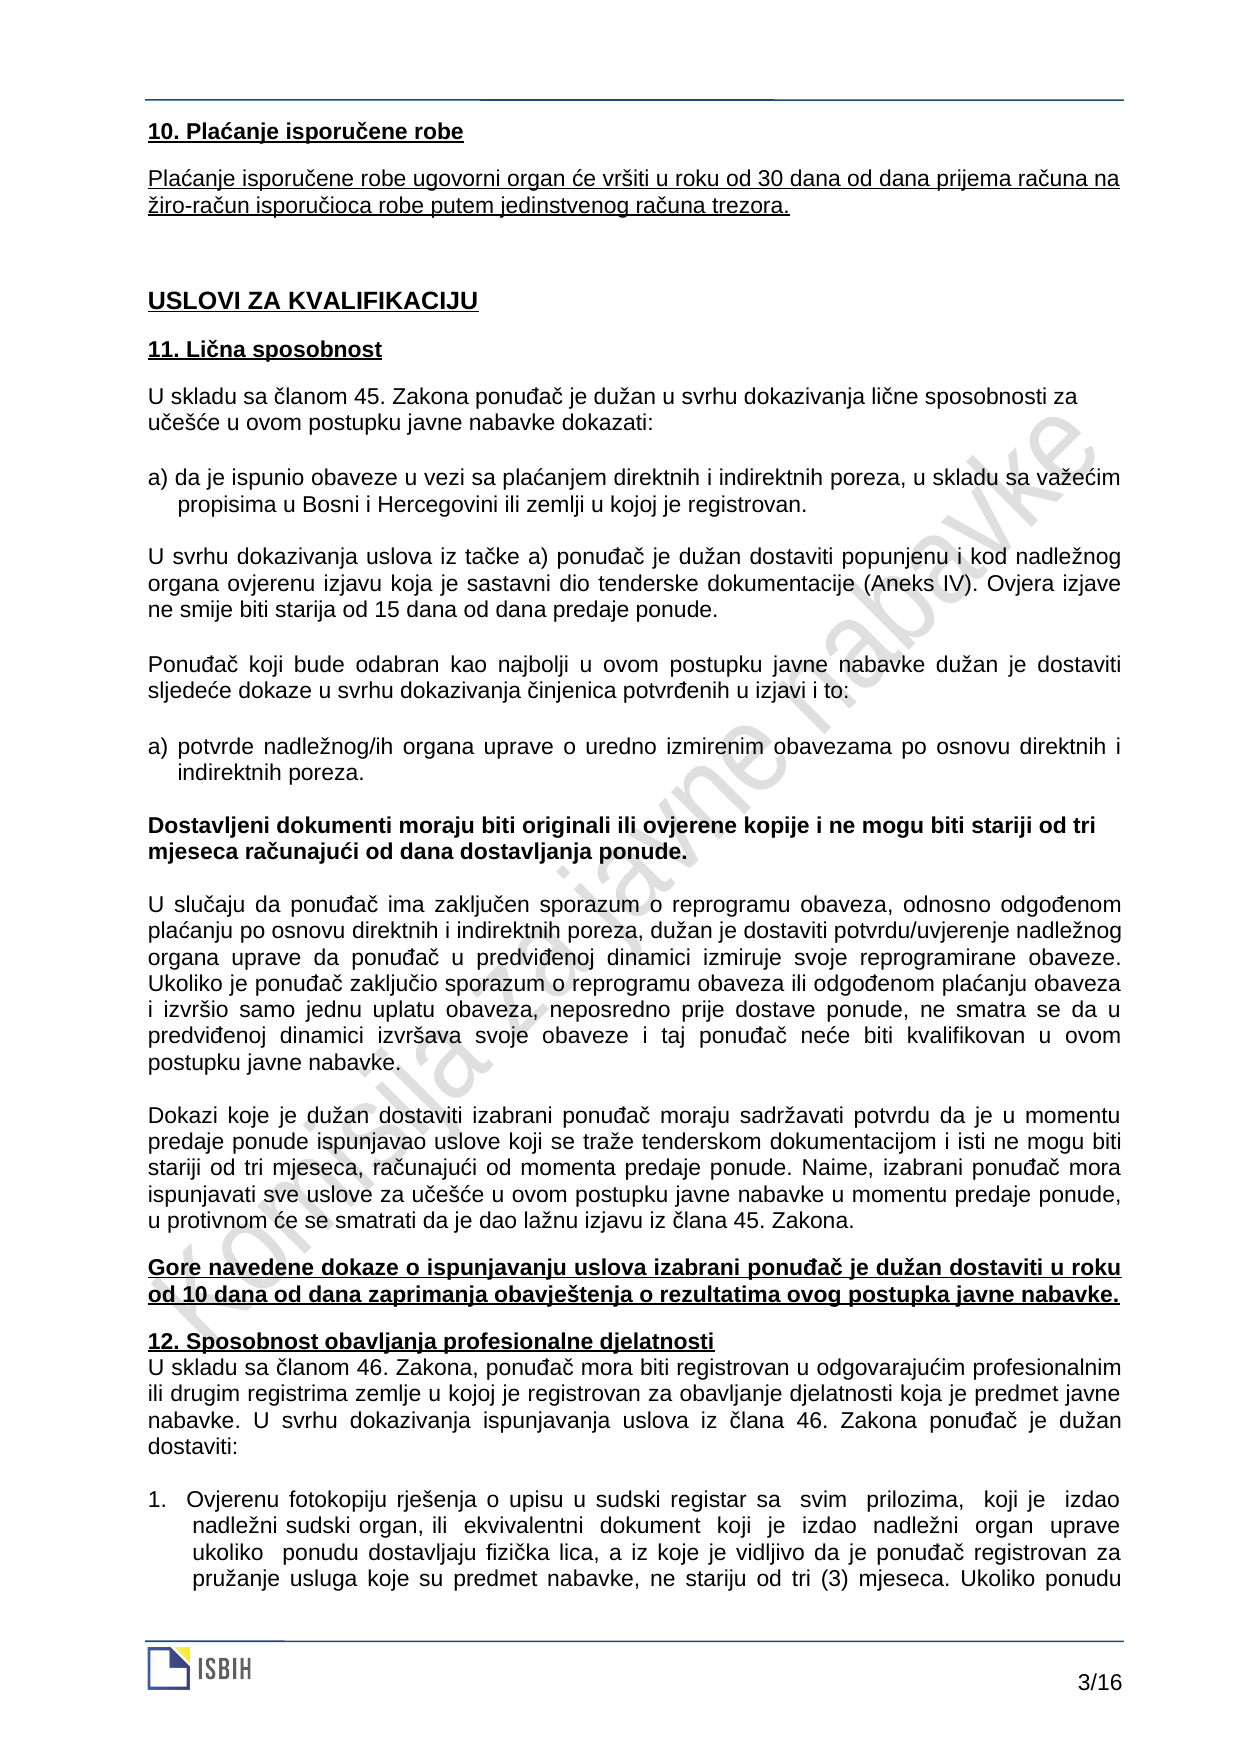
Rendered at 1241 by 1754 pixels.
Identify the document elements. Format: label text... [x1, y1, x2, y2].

text U slučaju da ponuđač ima zaključen sporazum o reprogramu obaveza, odnosno odgođenom plaćanju po osnovu direktnih i indirektnih poreza, dužan je dostaviti potvrdu/uvjerenje nadležnog organa uprave da ponuđač u predviđenoj dinamici izmiruje svoje reprogramirane obaveze. Ukoliko je ponuđač zaključio sporazum o reprogramu obaveza ili odgođenom plaćanju obaveza i izvršio samo jednu uplatu obaveza, neposredno prije dostave ponude, ne smatra se da u predviđenoj dinamici izvršava svoje obaveze i taj ponuđač neće biti kvalifikovan u ovom postupku javne nabavke. [148, 891, 1122, 1075]
text U skladu sa članom 45. Zakona ponuđač je dužan u svrhu dokazivanja lične sposobnosti za učešće u ovom postupku javne nabavke dokazati: [148, 383, 1122, 436]
text U skladu sa članom 46. Zakona, ponuđač mora biti registrovan u odgovarajućim profesionalnim ili drugim registrima zemlje u kojoj je registrovan za obavljanje djelatnosti koja je predmet javne nabavke. U svrhu dokazivanja ispunjavanja uslova iz člana 46. Zakona ponuđač je dužan dostaviti: [148, 1354, 1122, 1459]
text a) da je ispunio obaveze u vezi sa plaćanjem direktnih i indirektnih poreza, u skladu sa važećim propisima u Bosni i Hercegovini ili zemlji u kojoj je registrovan. [148, 464, 1122, 517]
text 12. Sposobnost obavljanja profesionalne djelatnosti [148, 1328, 1122, 1354]
picture [147, 1647, 251, 1690]
text 11. Lična sposobnost [148, 336, 1122, 362]
text Plaćanje isporučene robe ugovorni organ će vršiti u roku od 30 dana od dana prijema računa na žiro-račun isporučioca robe putem jedinstvenog računa trezora. [148, 165, 1122, 218]
text Ponuđač koji bude odabran kao najbolji u ovom postupku javne nabavke dužan je dostaviti sljedeće dokaze u svrhu dokazivanja činjenica potvrđenih u izjavi i to: [148, 651, 1122, 704]
text a) potvrde nadležnog/ih organa uprave o uredno izmirenim obavezama po osnovu direktnih i indirektnih poreza. [148, 733, 1122, 785]
text Gore navedene dokaze o ispunjavanju uslova izabrani ponuđač je dužan dostaviti u roku od 10 dana od dana zaprimanja obavještenja o rezultatima ovog postupka javne nabavke. [148, 1254, 1122, 1277]
text 10. Plaćanje isporučene robe [148, 118, 1122, 144]
text Dostavljeni dokumenti moraju biti originali ili ovjerene kopije i ne mogu biti stariji od tri mjeseca računajući od dana dostavljanja ponude. [148, 812, 1122, 864]
text Gore navedene dokaze o ispunjavanju uslova izabrani ponuđač je dužan dostaviti u roku od 10 dana od dana zaprimanja obavještenja o rezultatima ovog postupka javne nabavke. [148, 1278, 1122, 1307]
text USLOVI ZA KVALIFIKACIJU [148, 286, 1122, 315]
text U svrhu dokazivanja uslova iz tačke a) ponuđač je dužan dostaviti popunjenu i kod nadležnog organa ovjerenu izjavu koja je sastavni dio tenderske dokumentacije (Aneks IV). Ovjera izjave ne smije biti starija od 15 dana od dana predaje ponude. [148, 543, 1122, 622]
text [148, 1486, 1122, 1591]
text Dokazi koje je dužan dostaviti izabrani ponuđač moraju sadržavati potvrdu da je u momentu predaje ponude ispunjavao uslove koji se traže tenderskom dokumentacijom i isti ne mogu biti stariji od tri mjeseca, računajući od momenta predaje ponude. Naime, izabrani ponuđač mora ispunjavati sve uslove za učešće u ovom postupku javne nabavke u momentu predaje ponude, u protivnom će se smatrati da je dao lažnu izjavu iz člana 45. Zakona. [148, 1102, 1122, 1233]
